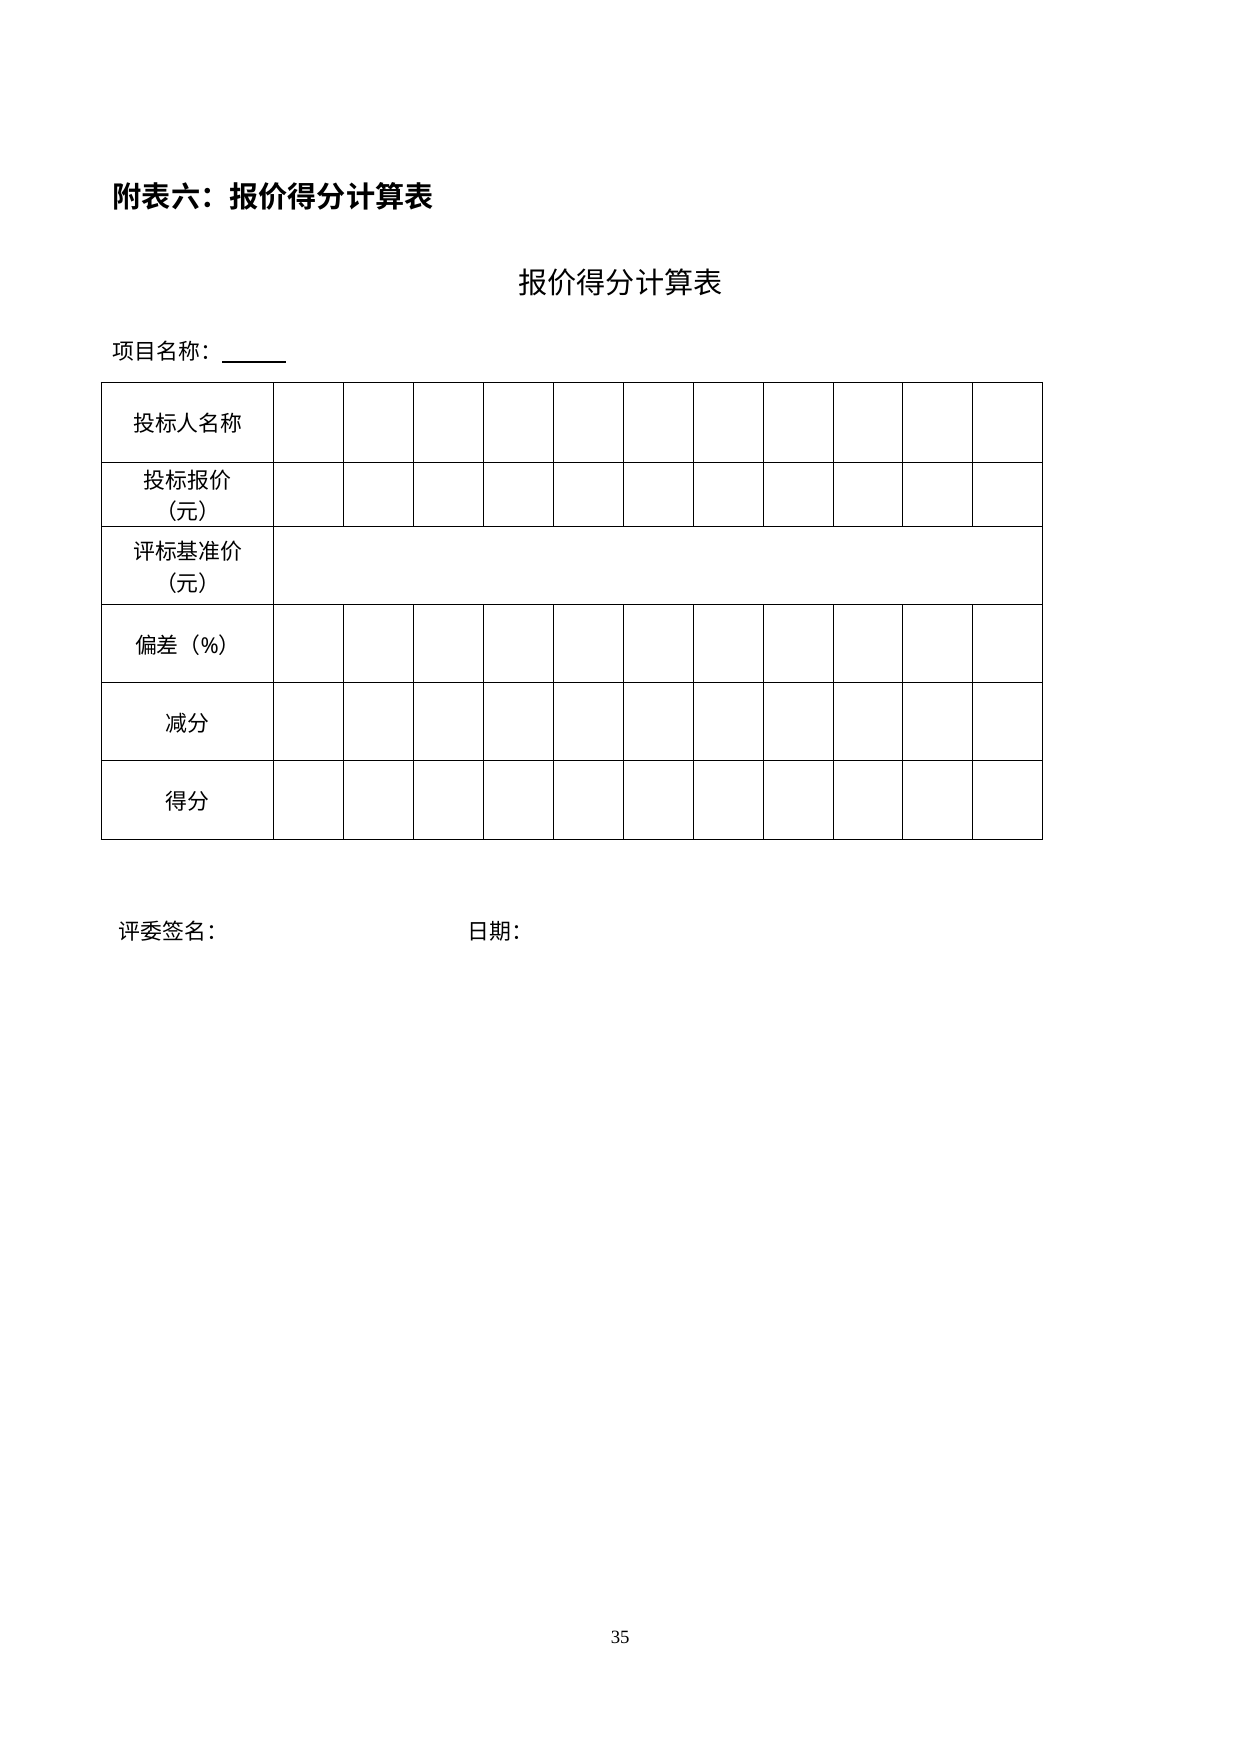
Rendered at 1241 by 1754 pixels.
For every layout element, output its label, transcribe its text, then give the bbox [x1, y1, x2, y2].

table_cell [973, 605, 1042, 682]
table_cell [624, 463, 693, 526]
table_cell 得分 [102, 761, 273, 838]
table_header [484, 383, 553, 462]
table_cell [973, 761, 1042, 838]
table_cell [344, 683, 413, 760]
table_cell [624, 761, 693, 838]
table_header [903, 383, 972, 462]
table_cell [554, 683, 623, 760]
table_header [973, 383, 1042, 462]
table_cell [414, 761, 483, 838]
table_cell [764, 761, 833, 838]
table_cell [694, 683, 763, 760]
table_header [764, 383, 833, 462]
text 评委签名： 日期： [112, 914, 1128, 946]
text 项目名称： [112, 334, 1128, 366]
table_cell 投标报价 （元） [102, 463, 273, 526]
table_cell [274, 761, 343, 838]
table_cell [414, 683, 483, 760]
table_cell [414, 605, 483, 682]
table_cell [973, 463, 1042, 526]
table_cell [764, 683, 833, 760]
table_cell [274, 683, 343, 760]
table_cell [344, 761, 413, 838]
table_header [624, 383, 693, 462]
table_cell [484, 683, 553, 760]
table_header [414, 383, 483, 462]
table_cell 偏差（%） [102, 605, 273, 682]
table_cell [414, 463, 483, 526]
table_cell [344, 463, 413, 526]
table_cell [903, 683, 972, 760]
table_cell [903, 463, 972, 526]
table_cell [694, 463, 763, 526]
table_header [694, 383, 763, 462]
table_cell [694, 761, 763, 838]
table_cell [624, 683, 693, 760]
subtitle 附表六：报价得分计算表 [112, 162, 1128, 227]
table_cell [764, 463, 833, 526]
table_cell [554, 761, 623, 838]
table_cell [834, 761, 902, 838]
table_cell [274, 463, 343, 526]
table_cell [624, 605, 693, 682]
table_cell [903, 605, 972, 682]
table_cell [973, 683, 1042, 760]
table_cell [834, 605, 902, 682]
table_header [554, 383, 623, 462]
table_cell [484, 761, 553, 838]
table_header [834, 383, 902, 462]
table_cell [484, 463, 553, 526]
table_cell [274, 527, 1042, 604]
table_cell [344, 605, 413, 682]
table_cell [554, 605, 623, 682]
table_cell 减分 [102, 683, 273, 760]
table_header [344, 383, 413, 462]
table_cell [484, 605, 553, 682]
table_cell [834, 463, 902, 526]
table_header [274, 383, 343, 462]
table_cell 评标基准价 （元） [102, 527, 273, 604]
table_cell [764, 605, 833, 682]
table_header 投标人名称 [102, 383, 273, 462]
text 报价得分计算表 [112, 248, 1128, 313]
table_cell [274, 605, 343, 682]
table_cell [903, 761, 972, 838]
table_cell [694, 605, 763, 682]
table_cell [834, 683, 902, 760]
table_cell [554, 463, 623, 526]
